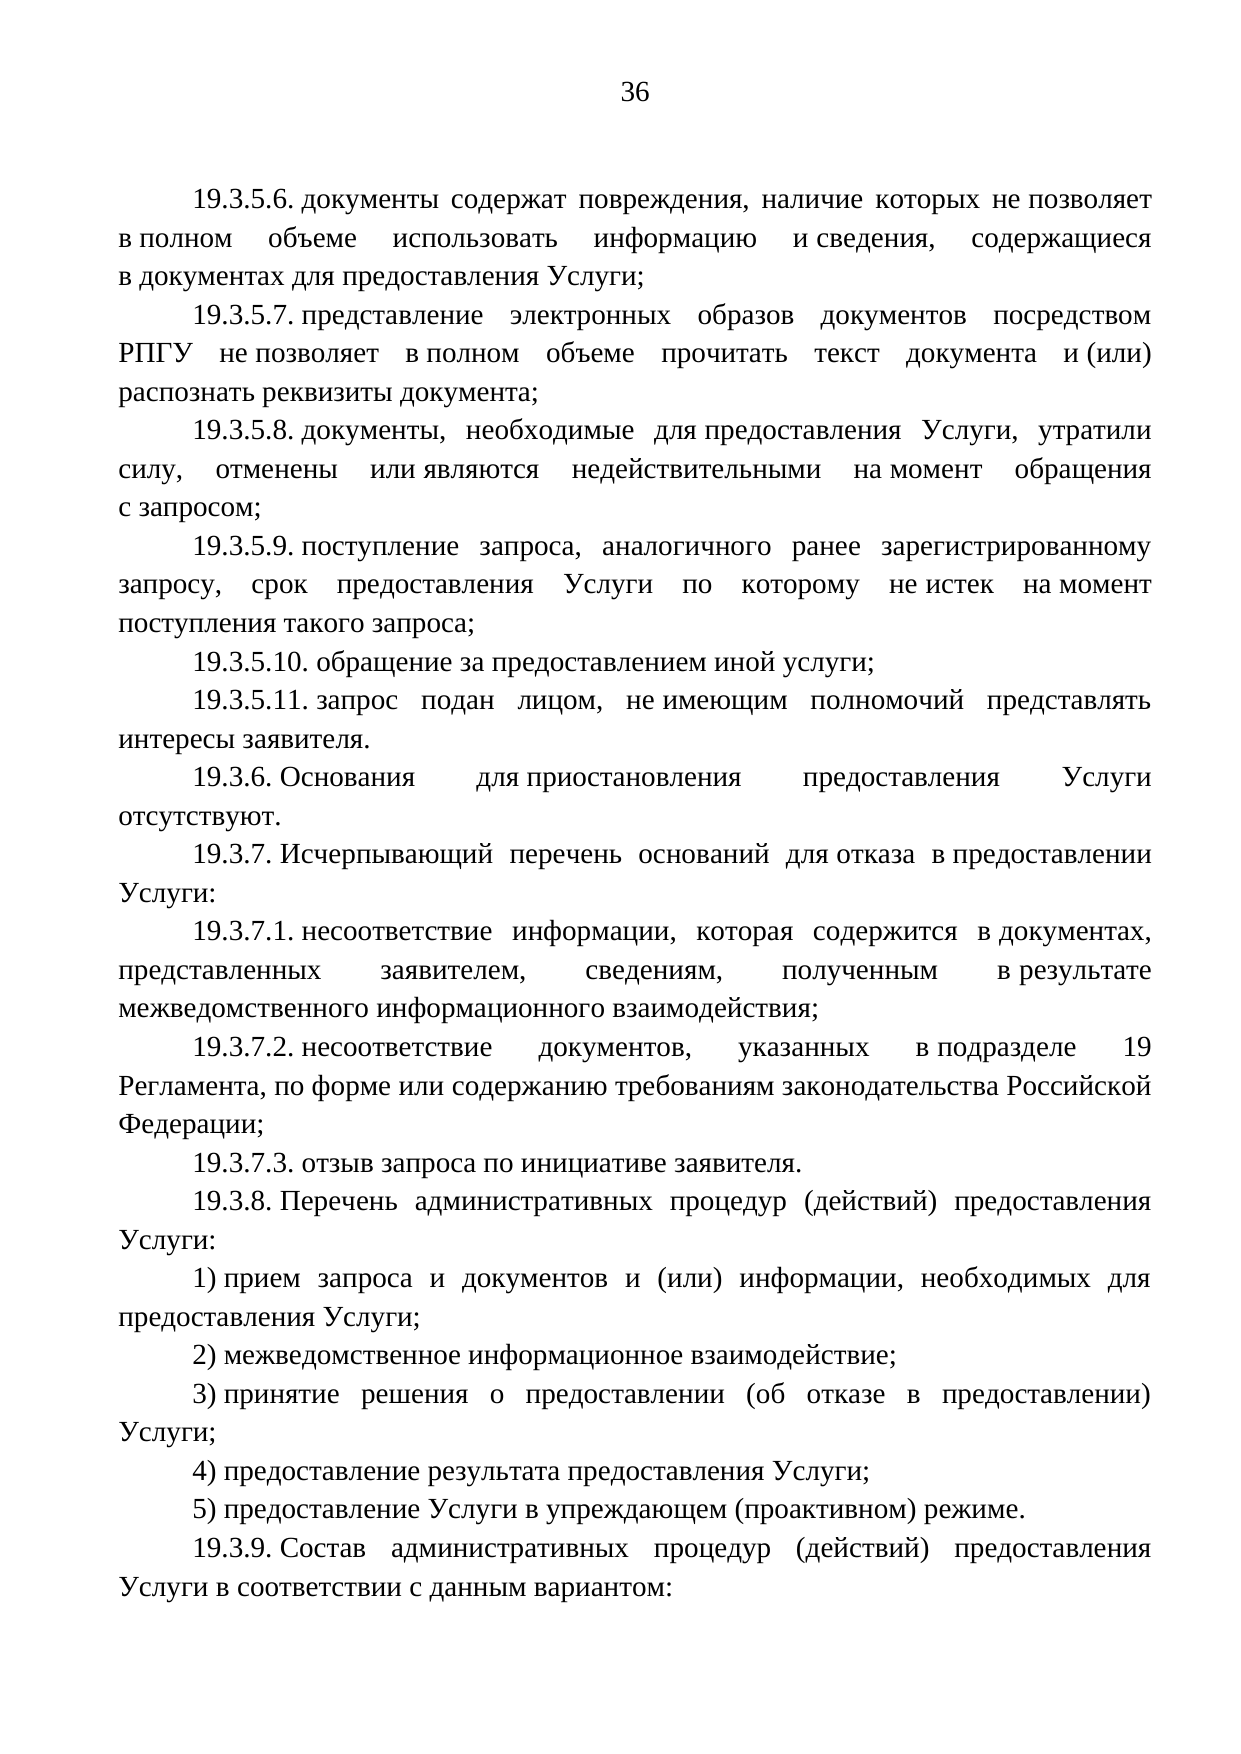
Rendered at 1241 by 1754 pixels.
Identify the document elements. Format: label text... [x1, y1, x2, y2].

text 19.3.5.7. представление электронных образов документов посредством РПГУ не позволяет в полном объеме прочитать текст документа и (или) распознать реквизиты документа; [118, 297, 1152, 407]
text 19.3.5.8. документы, необходимые для предоставления Услуги, утратили силу, отменены или являются недействительными на момент обращения с запросом; [118, 412, 1152, 523]
text 4) предоставление результата предоставления Услуги; [118, 1453, 1152, 1487]
text 19.3.7.3. отзыв запроса по инициативе заявителя. [118, 1145, 1152, 1178]
text 19.3.9. Состав административных процедур (действий) предоставления Услуги в соответствии с данным вариантом: [118, 1530, 1152, 1602]
text 19.3.7.2. несоответствие документов, указанных в подразделе 19 Регламента, по форме или содержанию требованиям законодательства Российской Федерации; [118, 1029, 1152, 1140]
text 5) предоставление Услуги в упреждающем (проактивном) режиме. [118, 1492, 1152, 1525]
text 2) межведомственное информационное взаимодействие; [118, 1337, 1152, 1371]
text 1) прием запроса и документов и (или) информации, необходимых для предоставления Услуги; [118, 1260, 1152, 1332]
text 19.3.8. Перечень административных процедур (действий) предоставления Услуги: [118, 1183, 1152, 1255]
text 19.3.5.9. поступление запроса, аналогичного ранее зарегистрированному запросу, срок предоставления Услуги по которому не истек на момент поступления такого запроса; [118, 528, 1152, 639]
text 19.3.5.6. документы содержат повреждения, наличие которых не позволяет в полном объеме использовать информацию и сведения, содержащиеся в документах для предоставления Услуги; [118, 181, 1152, 292]
text 19.3.7.1. несоответствие информации, которая содержится в документах, представленных заявителем, сведениям, полученным в результате межведомственного информационного взаимодействия; [118, 913, 1152, 1024]
text 19.3.6. Основания для приостановления предоставления Услуги отсутствуют. [118, 759, 1152, 831]
text 19.3.5.11. запрос подан лицом, не имеющим полномочий представлять интересы заявителя. [118, 682, 1152, 754]
text 3) принятие решения о предоставлении (об отказе в предоставлении) Услуги; [118, 1376, 1152, 1448]
text 19.3.5.10. обращение за предоставлением иной услуги; [118, 644, 1152, 677]
text 19.3.7. Исчерпывающий перечень оснований для отказа в предоставлении Услуги: [118, 836, 1152, 908]
